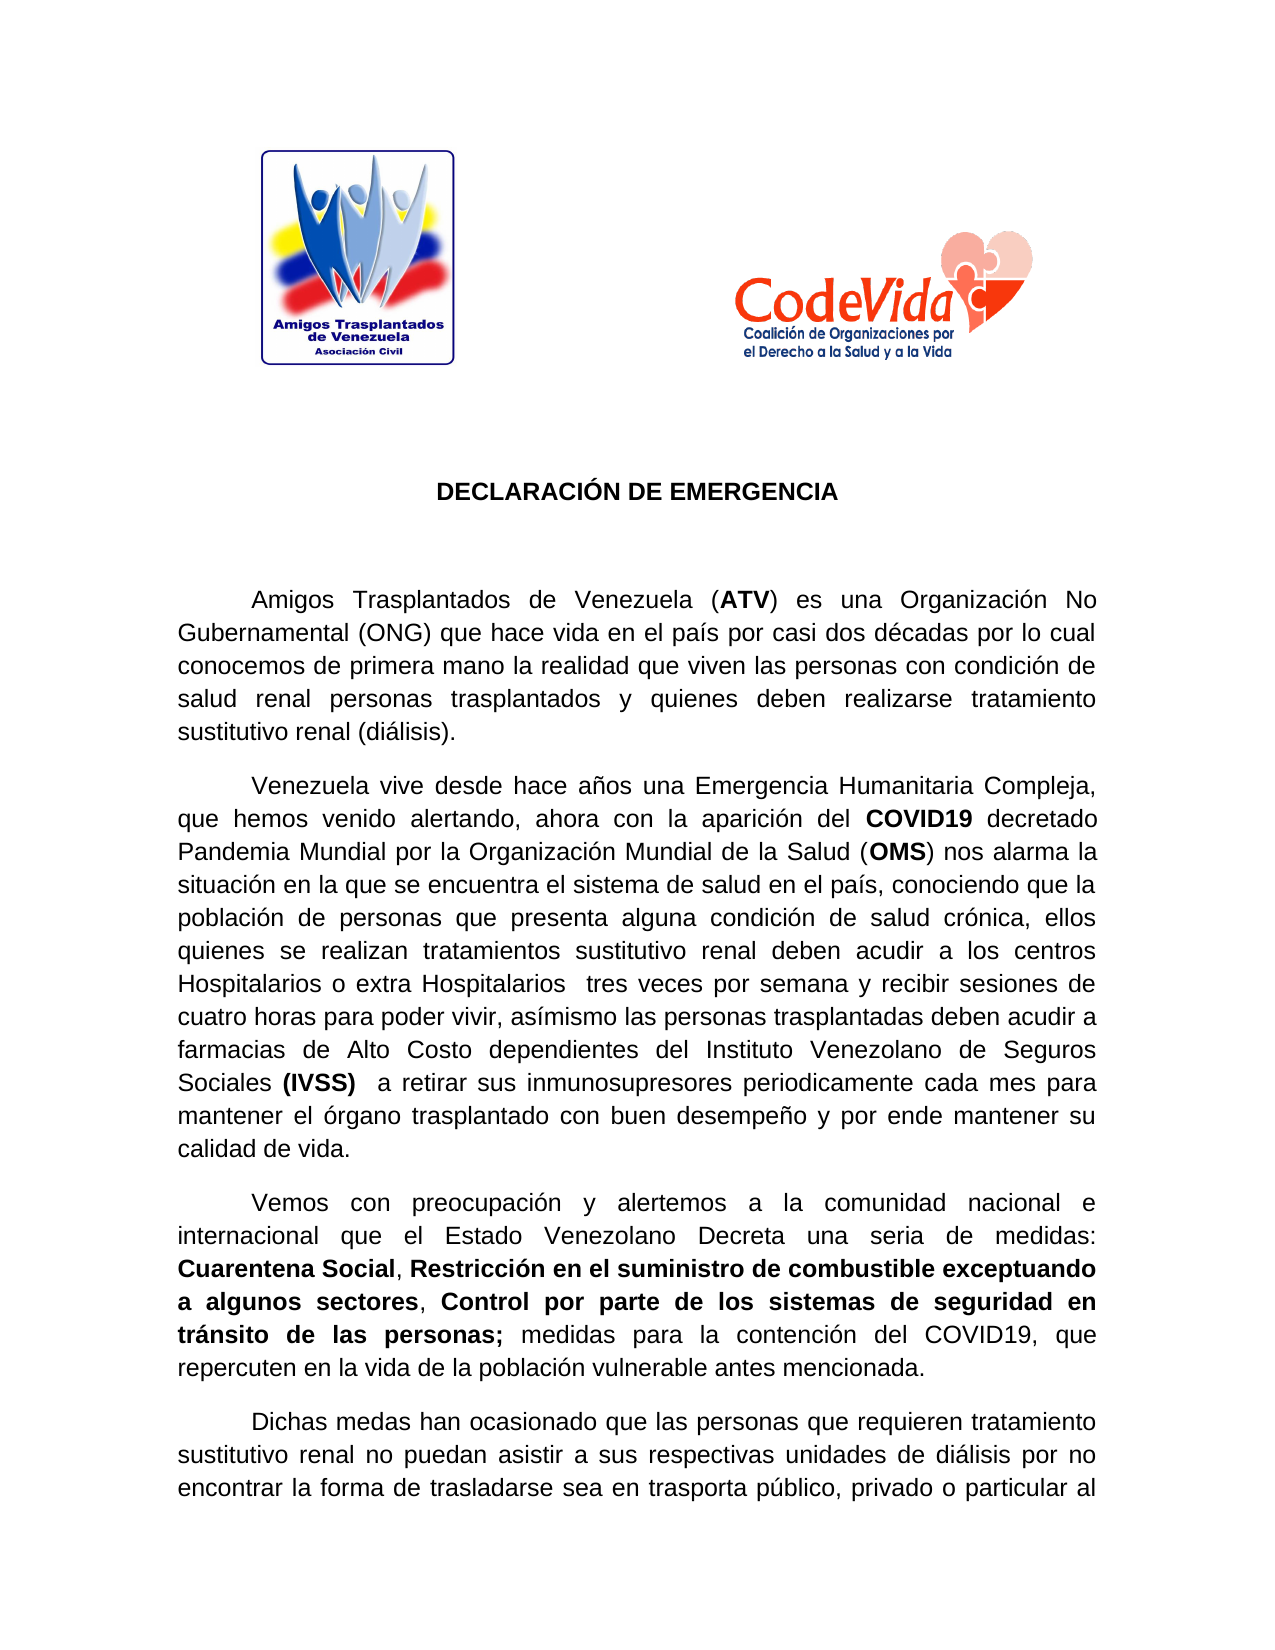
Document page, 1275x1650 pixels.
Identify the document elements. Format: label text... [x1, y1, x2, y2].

picture [693, 223, 1037, 367]
text DECLARACIÓN DE EMERGENCIA [177, 477, 1098, 506]
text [177, 1407, 1098, 1501]
text Amigos Trasplantados de Venezuela (ATV) es una Organización No Gubernamental (ONG) que hace vida en el país por casi dos décadas por lo cual conocemos de primera mano la realidad que viven las personas con condición de salud renal personas trasplantados y quienes deben realizarse tratamiento sustitutivo renal (diálisis). [177, 585, 1098, 746]
picture [254, 147, 458, 367]
text Venezuela vive desde hace años una Emergencia Humanitaria Compleja, que hemos venido alertando, ahora con la aparición del COVID19 decretado Pandemia Mundial por la Organización Mundial de la Salud (OMS) nos alarma la situación en la que se encuentra el sistema de salud en el país, conociendo que la población de personas que presenta alguna condición de salud crónica, ellos quienes se realizan tratamientos sustitutivo renal deben acudir a los centros Hospitalarios o extra Hospitalarios tres veces por semana y recibir sesiones de cuatro horas para poder vivir, asímismo las personas trasplantadas deben acudir a farmacias de Alto Costo dependientes del Instituto Venezolano de Seguros Sociales (IVSS) a retirar sus inmunosupresores periodicamente cada mes para mantener el órgano trasplantado con buen desempeño y por ende mantener su calidad de vida. [177, 771, 1098, 1163]
text Vemos con preocupación y alertemos a la comunidad nacional e internacional que el Estado Venezolano Decreta una seria de medidas: Cuarentena Social, Restricción en el suministro de combustible exceptuando a algunos sectores, Control por parte de los sistemas de seguridad en tránsito de las personas; medidas para la contención del COVID19, que repercuten en la vida de la población vulnerable antes mencionada. [177, 1188, 1098, 1382]
